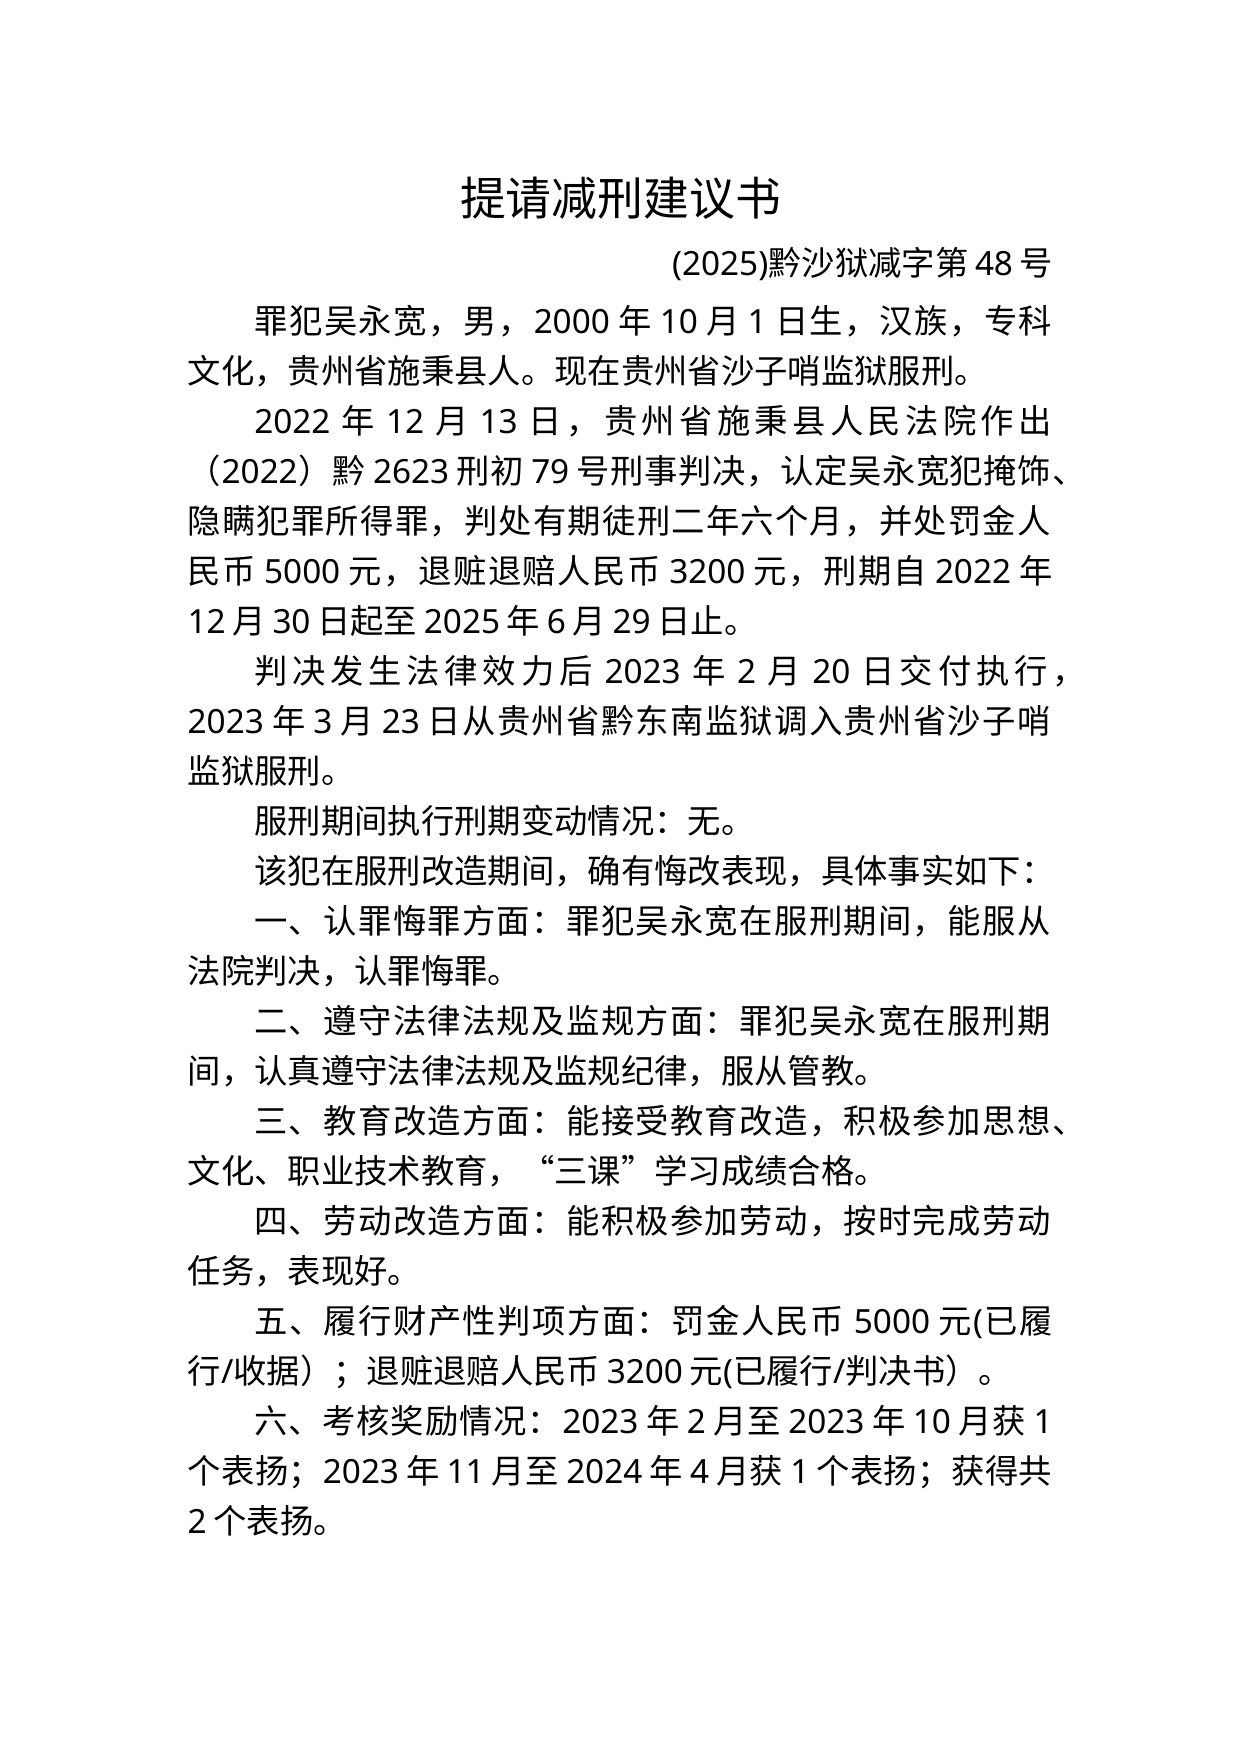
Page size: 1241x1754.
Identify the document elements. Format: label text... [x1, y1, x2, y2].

text 服刑期间执行刑期变动情况：无。 [187, 793, 1053, 843]
text 一、认罪悔罪方面：罪犯吴永宽在服刑期间，能服从法院判决，认罪悔罪。 [187, 893, 1053, 993]
text 判决发生法律效力后2023年2月20日交付执行，2023年3月23日从贵州省黔东南监狱调入贵州省沙子哨监狱服刑。 [187, 643, 1053, 793]
text 该犯在服刑改造期间，确有悔改表现，具体事实如下： [187, 843, 1053, 893]
text 五、履行财产性判项方面：罚金人民币5000元(已履行/收据）；退赃退赔人民币3200元(已履行/判决书）。 [187, 1293, 1053, 1393]
text 罪犯吴永宽，男，2000年10月1日生，汉族，专科文化，贵州省施秉县人。现在贵州省沙子哨监狱服刑。 [187, 293, 1053, 393]
text 提请减刑建议书 [187, 162, 1053, 228]
text 四、劳动改造方面：能积极参加劳动，按时完成劳动任务，表现好。 [187, 1193, 1053, 1293]
text 六、考核奖励情况：2023年2月至2023年10月获1个表扬；2023年11月至2024年4月获1个表扬；获得共2个表扬。 [187, 1393, 1053, 1543]
text 二、遵守法律法规及监规方面：罪犯吴永宽在服刑期间，认真遵守法律法规及监规纪律，服从管教。 [187, 993, 1053, 1093]
text 三、教育改造方面：能接受教育改造，积极参加思想、文化、职业技术教育，“三课”学习成绩合格。 [187, 1093, 1053, 1193]
text (2025)黔沙狱减字第48号 [187, 228, 1053, 293]
text 2022年12月13日，贵州省施秉县人民法院作出（2022）黔2623刑初79号刑事判决，认定吴永宽犯掩饰、隐瞒犯罪所得罪，判处有期徒刑二年六个月，并处罚金人民币5000元，退赃退赔人民币3200元，刑期自2022年12月30日起至2025年6月29日止。 [187, 393, 1053, 643]
